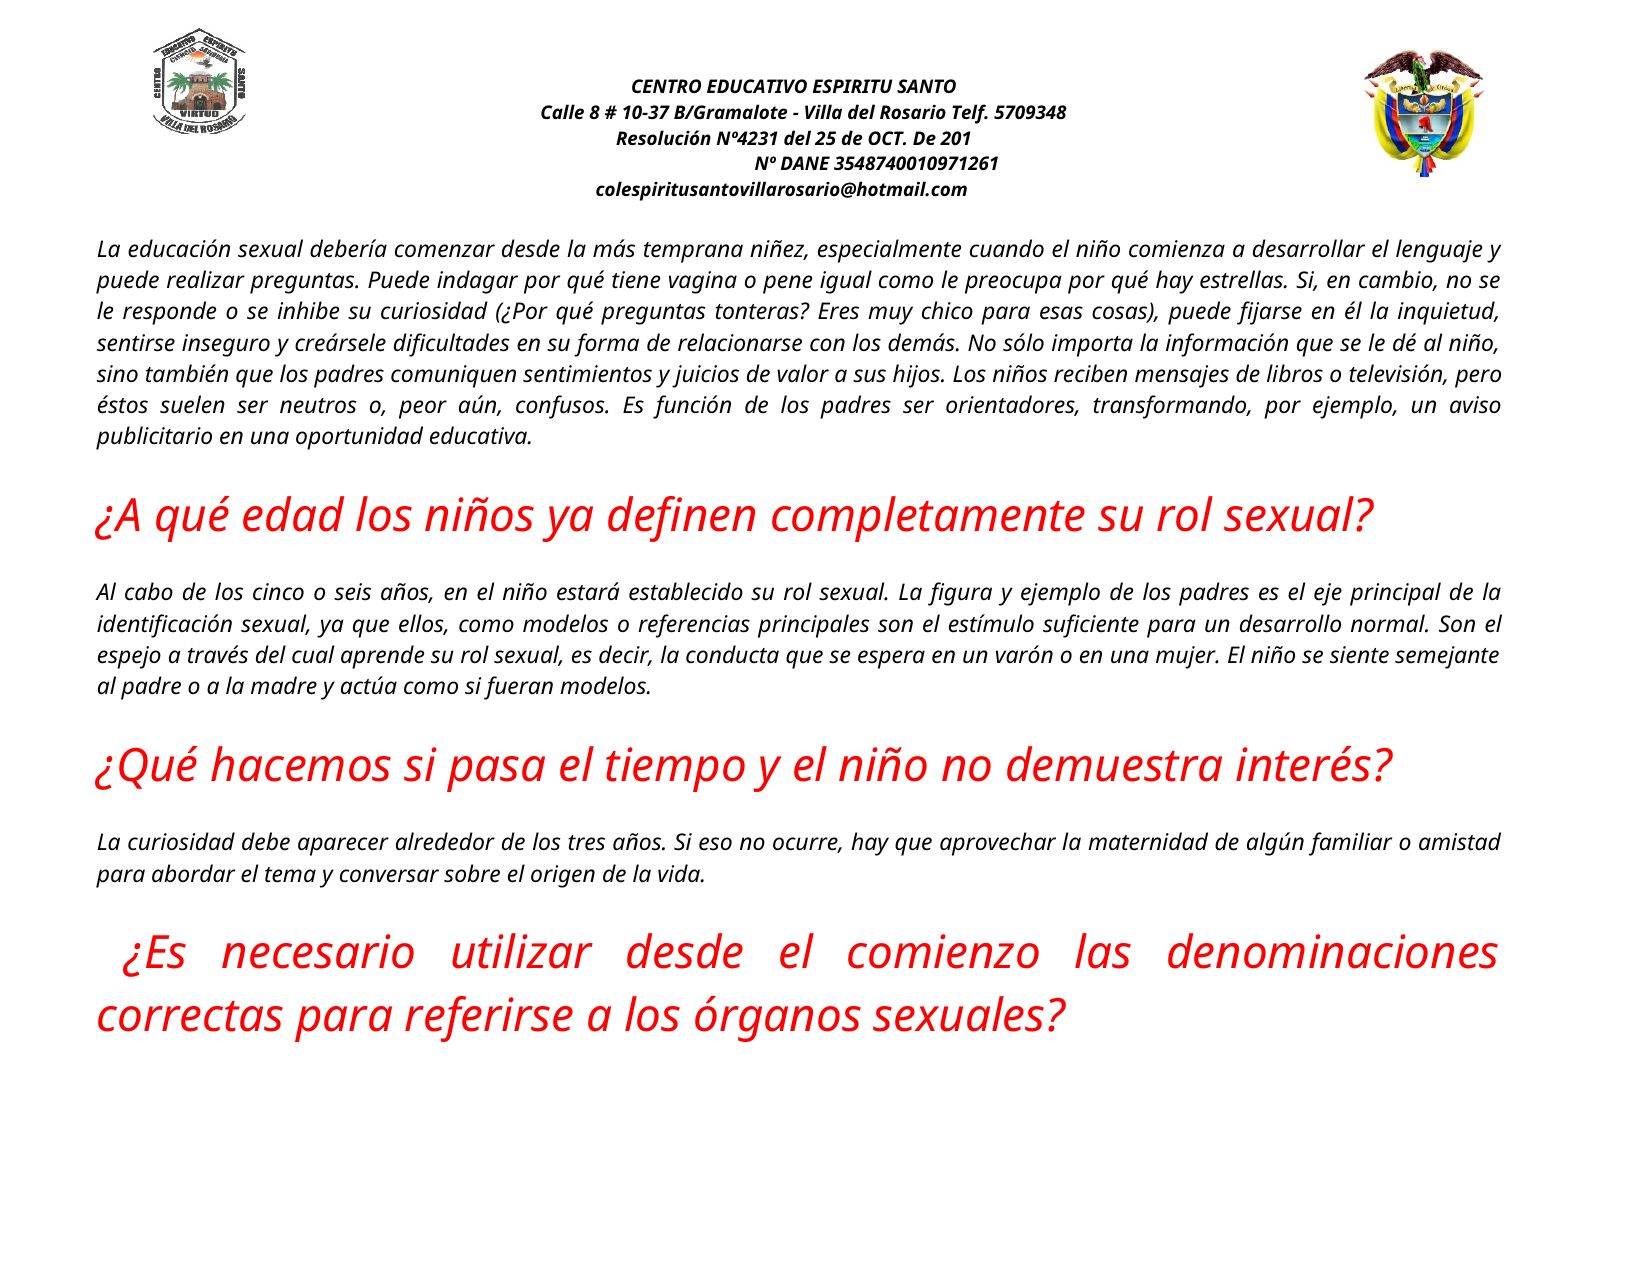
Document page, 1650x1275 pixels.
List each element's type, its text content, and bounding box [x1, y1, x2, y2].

text ¿Es necesario utilizar desde el comienzo las denominaciones correctas para referirse a los órganos sexuales? [97, 920, 1506, 1045]
text La curiosidad debe aparecer alrededor de los tres años. Si eso no ocurre, hay que aprovechar la maternidad de algún familiar o amistad para abordar el tema y conversar sobre el origen de la vida. [97, 826, 1506, 889]
picture [1363, 48, 1485, 178]
text ¿Qué hacemos si pasa el tiempo y el niño no demuestra interés? [97, 733, 1506, 795]
text ¿A qué edad los niños ya definen completamente su rol sexual? [97, 483, 1506, 545]
picture [151, 28, 245, 132]
text Al cabo de los cinco o seis años, en el niño estará establecido su rol sexual. La figura y ejemplo de los padres es el eje principal de la identificación sexual, ya que ellos, como modelos o referencias principales son el estímulo suficiente para un desarrollo normal. Son el espejo a través del cual aprende su rol sexual, es decir, la conducta que se espera en un varón o en una mujer. El niño se siente semejante al padre o a la madre y actúa como si fueran modelos. [97, 576, 1506, 701]
text La educación sexual debería comenzar desde la más temprana niñez, especialmente cuando el niño comienza a desarrollar el lenguaje y puede realizar preguntas. Puede indagar por qué tiene vagina o pene igual como le preocupa por qué hay estrellas. Si, en cambio, no se le responde o se inhibe su curiosidad (¿Por qué preguntas tonteras? Eres muy chico para esas cosas), puede fijarse en él la inquietud, sentirse inseguro y creársele dificultades en su forma de relacionarse con los demás. No sólo importa la información que se le dé al niño, sino también que los padres comuniquen sentimientos y juicios de valor a sus hijos. Los niños reciben mensajes de libros o televisión, pero éstos suelen ser neutros o, peor aún, confusos. Es función de los padres ser orientadores, transformando, por ejemplo, un aviso publicitario en una oportunidad educativa. [97, 233, 1506, 451]
